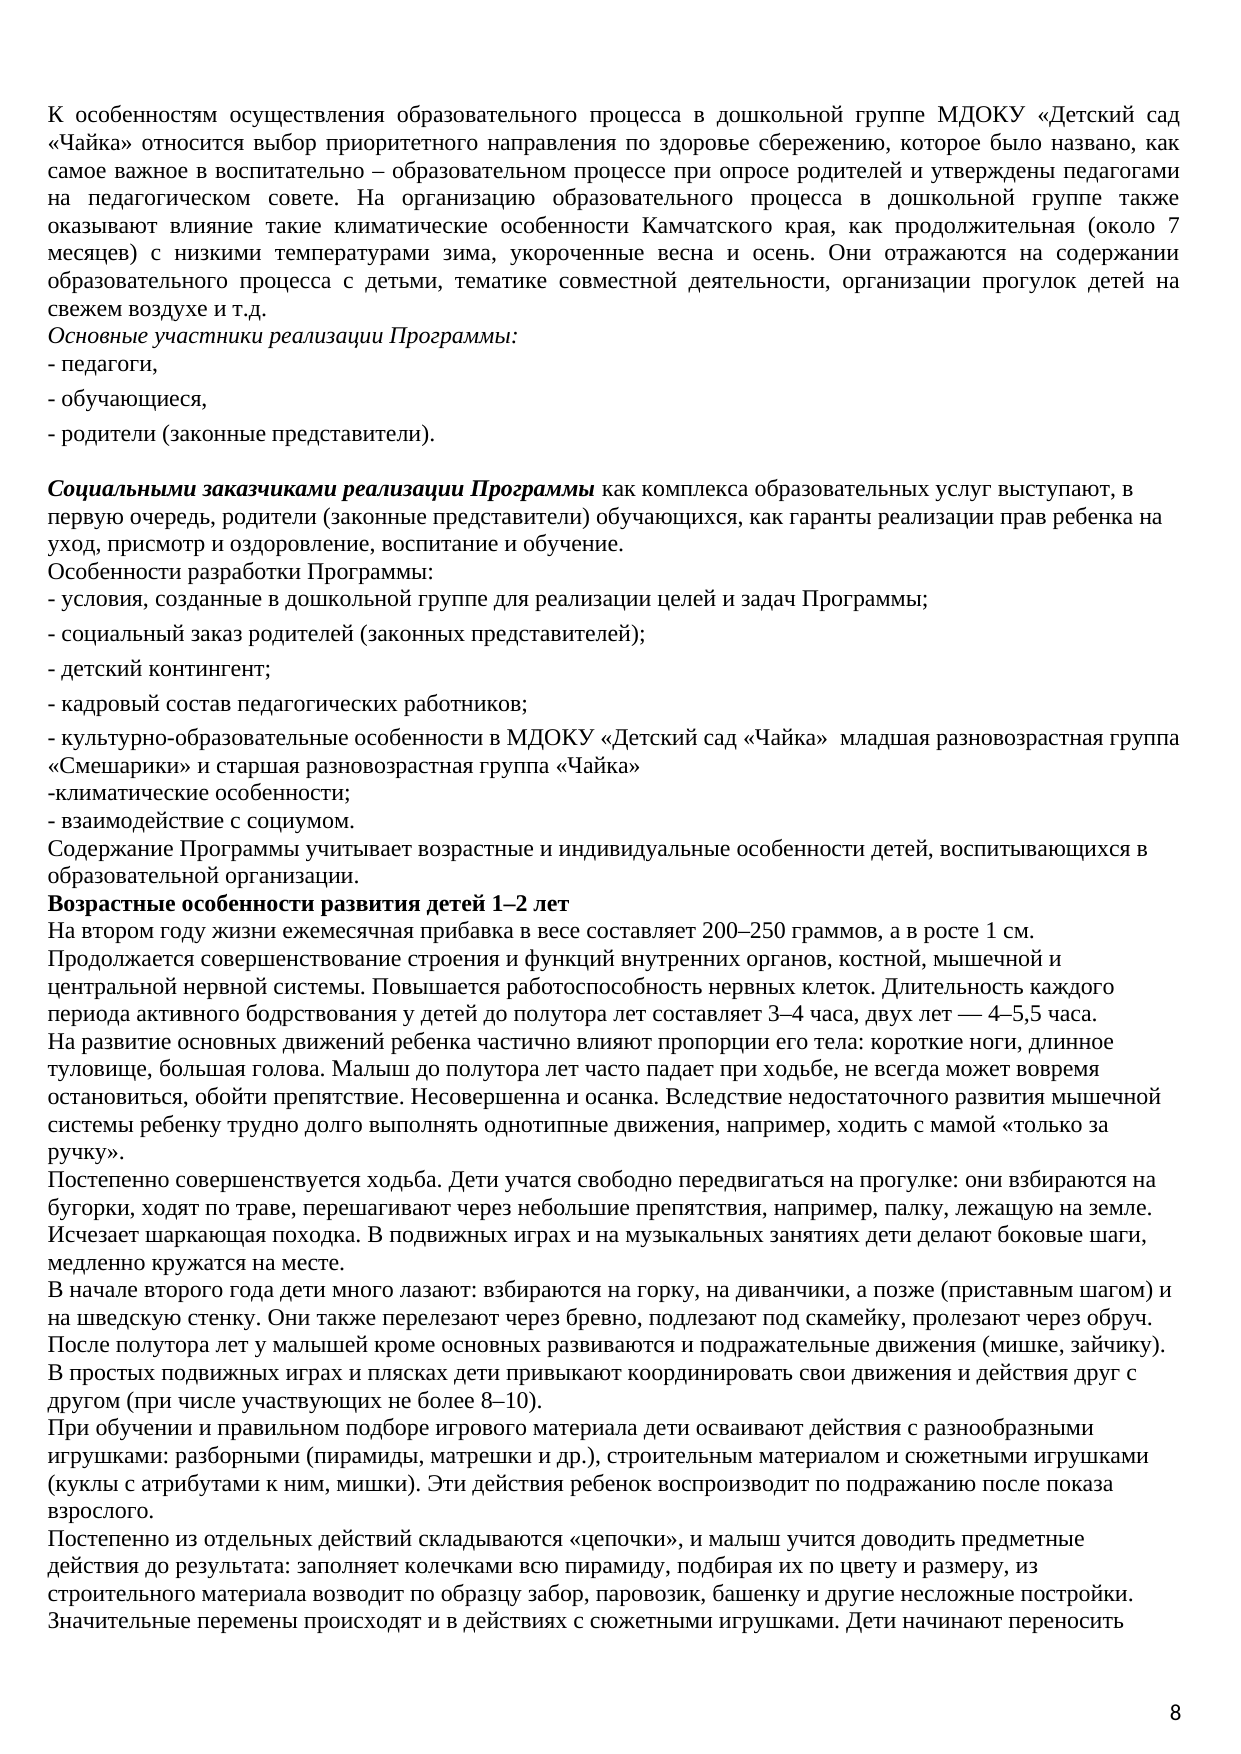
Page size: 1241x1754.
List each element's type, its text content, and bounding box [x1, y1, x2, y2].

text Возрастные особенности развития детей 1–2 лет [47, 889, 1181, 916]
text - социальный заказ родителей (законных представителей); [47, 619, 1181, 647]
text На втором году жизни ежемесячная прибавка в весе составляет 200–250 граммов, а в росте 1 см. Продолжается совершенствование строения и функций внутренних органов, костной, мышечной и центральной нервной системы. Повышается работоспособность нервных клеток. Длительность каждого периода активного бодрствования у детей до полутора лет составляет 3–4 часа, двух лет — 4–5,5 часа. [47, 916, 1181, 1027]
text В начале второго года дети много лазают: взбираются на горку, на диванчики, а позже (приставным шагом) и на шведскую стенку. Они также перелезают через бревно, подлезают под скамейку, пролезают через обруч. После полутора лет у малышей кроме основных развиваются и подражательные движения (мишке, зайчику). В простых подвижных играх и плясках дети привыкают координировать свои движения и действия друг с другом (при числе участвующих не более 8–10). [47, 1275, 1181, 1413]
text - обучающиеся, [47, 384, 1181, 411]
text - педагоги, [47, 349, 1181, 376]
text Постепенно совершенствуется ходьба. Дети учатся свободно передвигаться на прогулке: они взбираются на бугорки, ходят по траве, перешагивают через небольшие препятствия, например, палку, лежащую на земле. [47, 1165, 1181, 1220]
text Исчезает шаркающая походка. В подвижных играх и на музыкальных занятиях дети делают боковые шаги, медленно кружатся на месте. [47, 1220, 1181, 1275]
text К особенностям осуществления образовательного процесса в дошкольной группе МДОКУ «Детский сад «Чайка» относится выбор приоритетного направления по здоровье сбережению, которое было названо, как самое важное в воспитательно – образовательном процессе при опросе родителей и утверждены педагогами на педагогическом совете. На организацию образовательного процесса в дошкольной группе также оказывают влияние такие климатические особенности Камчатского края, как продолжительная (около 7 месяцев) с низкими температурами зима, укороченные весна и осень. Они отражаются на содержании образовательного процесса с детьми, тематике совместной деятельности, организации прогулок детей на свежем воздухе и т.д. [47, 100, 1181, 321]
text -климатические особенности; [47, 778, 1181, 806]
text - условия, созданные в дошкольной группе для реализации целей и задач Программы; [47, 584, 1181, 612]
text Основные участники реализации Программы: [47, 321, 1181, 349]
text - культурно-образовательные особенности в МДОКУ «Детский сад «Чайка» младшая разновозрастная группа «Смешарики» и старшая разновозрастная группа «Чайка» [47, 723, 1181, 778]
text На развитие основных движений ребенка частично влияют пропорции его тела: короткие ноги, длинное туловище, большая голова. Малыш до полутора лет часто падает при ходьбе, не всегда может вовремя остановиться, обойти препятствие. Несовершенна и осанка. Вследствие недостаточного развития мышечной системы ребенку трудно долго выполнять однотипные движения, например, ходить с мамой «только за ручку». [47, 1027, 1181, 1165]
text - взаимодействие с социумом. [47, 806, 1181, 834]
text Содержание Программы учитывает возрастные и индивидуальные особенности детей, воспитывающихся в образовательной организации. [47, 834, 1181, 889]
text - детский контингент; [47, 654, 1181, 681]
text Социальными заказчиками реализации Программы как комплекса образовательных услуг выступают, в первую очередь, родители (законные представители) обучающихся, как гаранты реализации прав ребенка на уход, присмотр и оздоровление, воспитание и обучение. [47, 474, 1181, 557]
text Особенности разработки Программы: [47, 557, 1181, 584]
text - кадровый состав педагогических работников; [47, 688, 1181, 716]
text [47, 1524, 1181, 1634]
text При обучении и правильном подборе игрового материала дети осваивают действия с разнообразными игрушками: разборными (пирамиды, матрешки и др.), строительным материалом и сюжетными игрушками (куклы с атрибутами к ним, мишки). Эти действия ребенок воспроизводит по подражанию после показа взрослого. [47, 1413, 1181, 1524]
text - родители (законные представители). [47, 419, 1181, 446]
